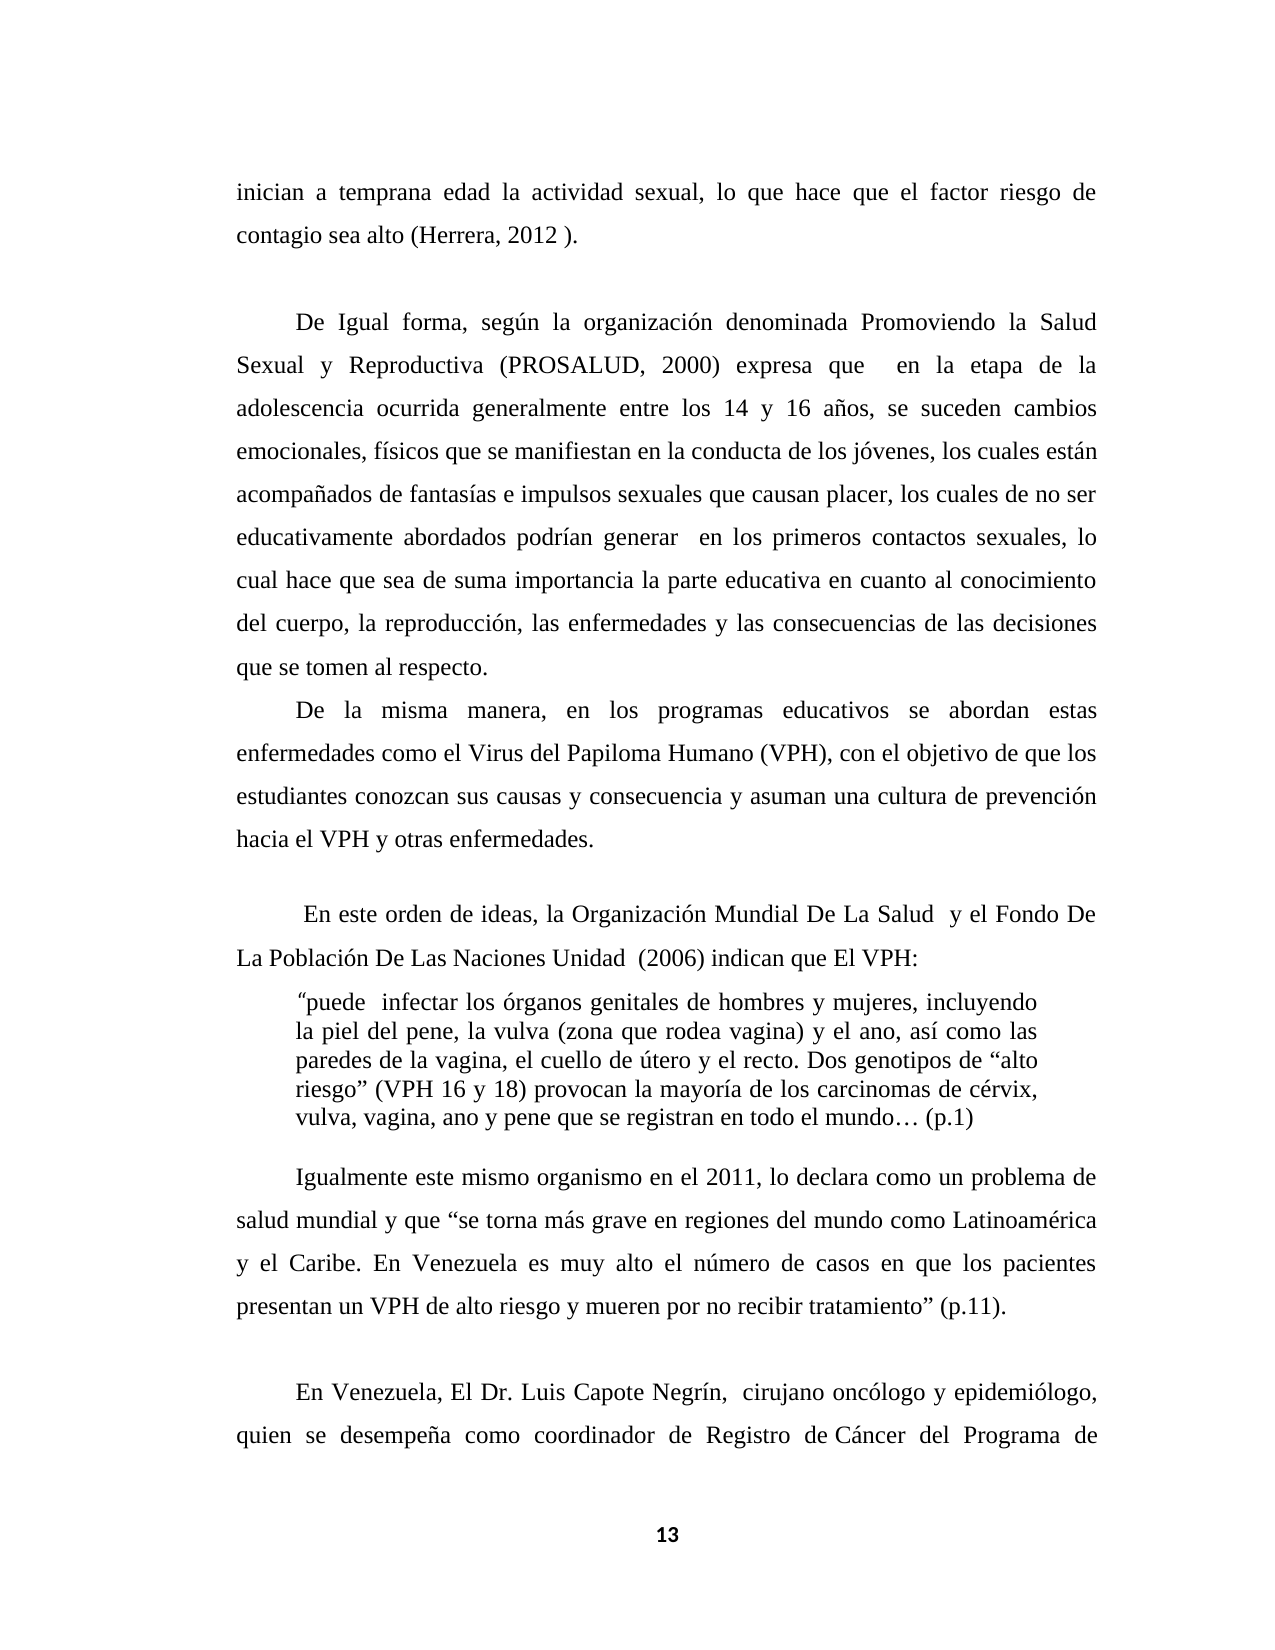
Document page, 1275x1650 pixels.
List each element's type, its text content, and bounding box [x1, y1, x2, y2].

text De la misma manera, en los programas educativos se abordan estas enfermedades como el Virus del Papiloma Humano (VPH), con el objetivo de que los estudiantes conozcan sus causas y consecuencia y asuman una cultura de prevención hacia el VPH y otras enfermedades. [236, 695, 1098, 853]
text “puede infectar los órganos genitales de hombres y mujeres, incluyendo la piel del pene, la vulva (zona que rodea vagina) y el ano, así como las paredes de la vagina, el cuello de útero y el recto. Dos genotipos de “alto riesgo” (VPH 16 y 18) provocan la mayoría de los carcinomas de cérvix, vulva, vagina, ano y pene que se registran en todo el mundo… (p.1) [295, 986, 1039, 1131]
text De Igual forma, según la organización denominada Promoviendo la Salud Sexual y Reproductiva (PROSALUD, 2000) expresa que en la etapa de la adolescencia ocurrida generalmente entre los 14 y 16 años, se suceden cambios emocionales, físicos que se manifiestan en la conducta de los jóvenes, los cuales están acompañados de fantasías e impulsos sexuales que causan placer, los cuales de no ser educativamente abordados podrían generar en los primeros contactos sexuales, lo cual hace que sea de suma importancia la parte educativa en cuanto al conocimiento del cuerpo, la reproducción, las enfermedades y las consecuencias de las decisiones que se tomen al respecto. [236, 307, 1098, 680]
text Igualmente este mismo organismo en el 2011, lo declara como un problema de salud mundial y que “se torna más grave en regiones del mundo como Latinoamérica y el Caribe. En Venezuela es muy alto el número de casos en que los pacientes presentan un VPH de alto riesgo y mueren por no recibir tratamiento” (p.11). [236, 1162, 1098, 1320]
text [236, 1377, 1098, 1449]
text En este orden de ideas, la Organización Mundial De La Salud y el Fondo De La Población De Las Naciones Unidad (2006) indican que El VPH: [236, 899, 1098, 971]
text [236, 177, 1098, 249]
